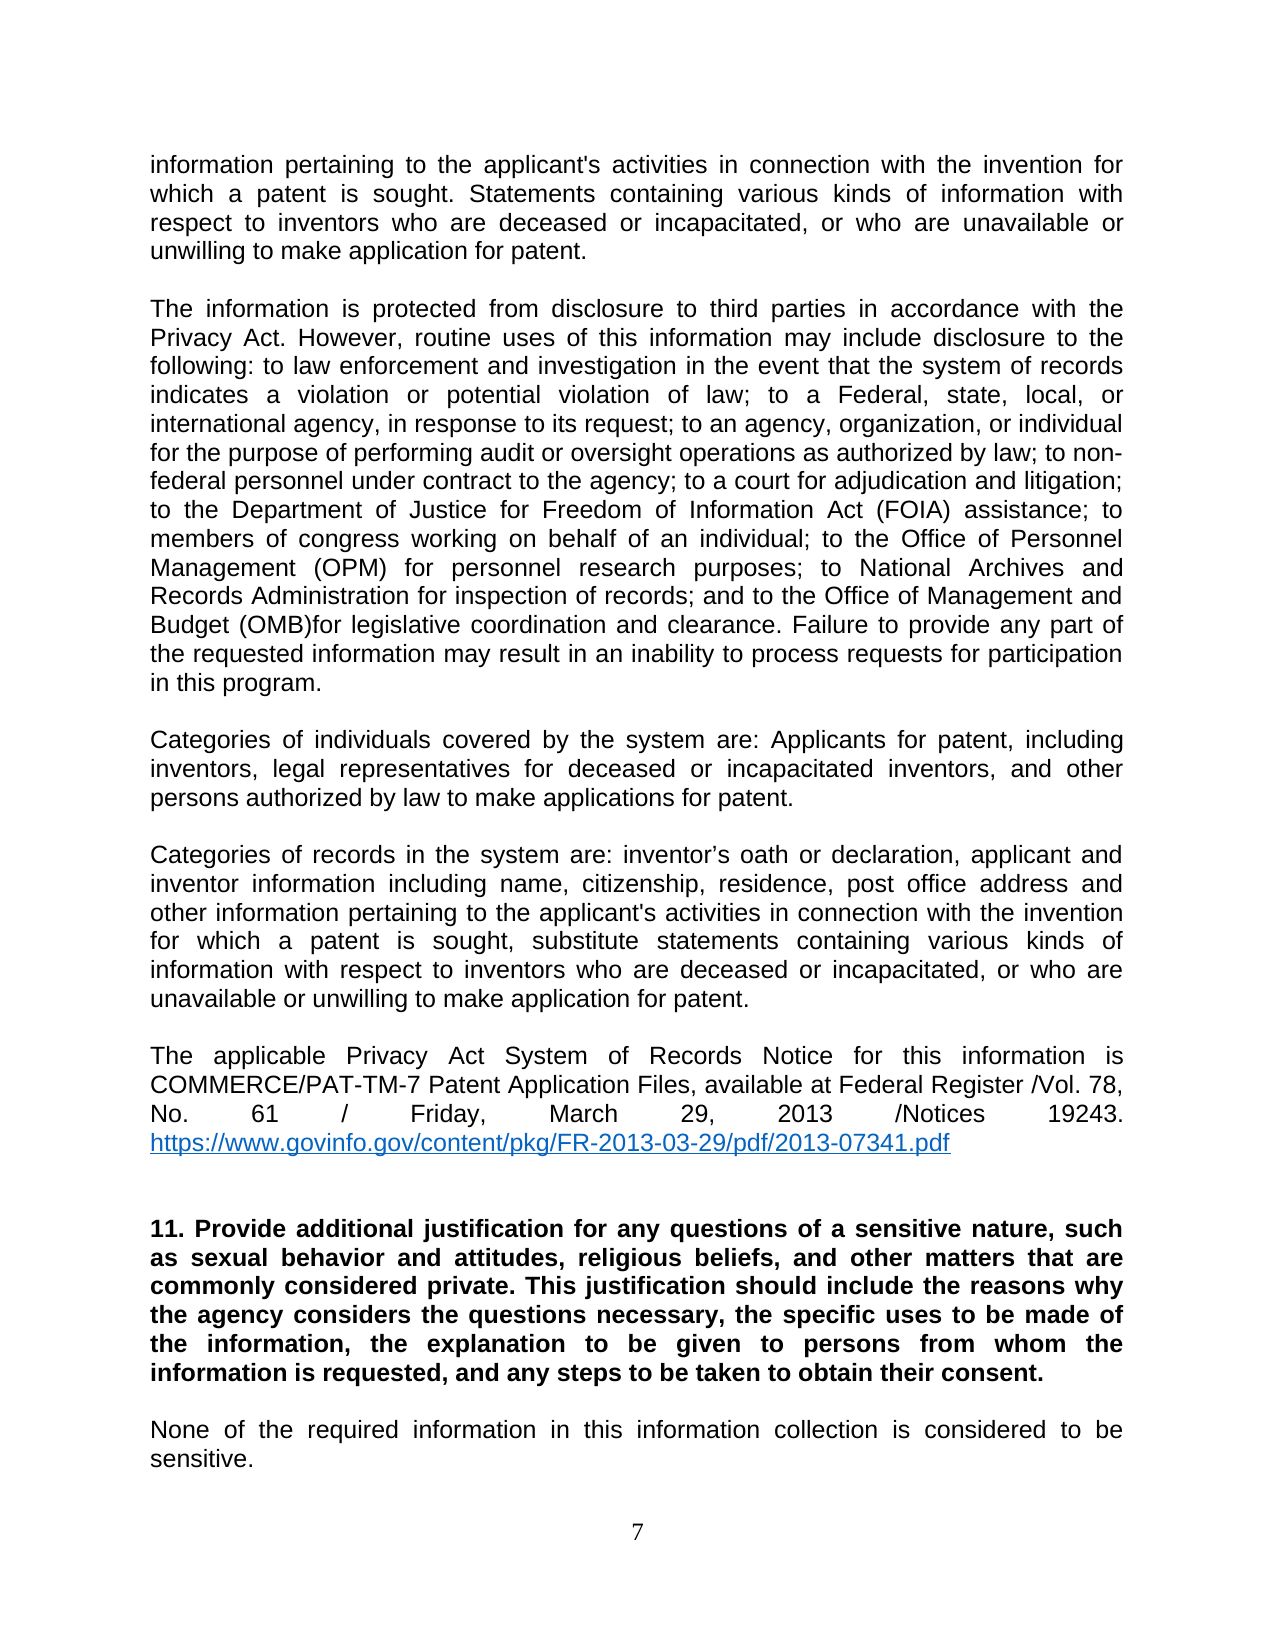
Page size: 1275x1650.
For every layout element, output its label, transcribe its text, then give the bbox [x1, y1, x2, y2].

text 11. Provide additional justification for any questions of a sensitive nature, such as sexual behavior and attitudes, religious beliefs, and other matters that are commonly considered private. This justification should include the reasons why the agency considers the questions necessary, the specific uses to be made of the information, the explanation to be given to persons from whom the information is requested, and any steps to be taken to obtain their consent. [150, 1214, 1125, 1386]
text Categories of individuals covered by the system are: Applicants for patent, including inventors, legal representatives for deceased or incapacitated inventors, and other persons authorized by law to make applications for patent. [150, 725, 1125, 811]
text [150, 150, 1125, 265]
text The information is protected from disclosure to third parties in accordance with the Privacy Act. However, routine uses of this information may include disclosure to the following: to law enforcement and investigation in the event that the system of records indicates a violation or potential violation of law; to a Federal, state, local, or international agency, in response to its request; to an agency, organization, or individual for the purpose of performing audit or oversight operations as authorized by law; to non-federal personnel under contract to the agency; to a court for adjudication and litigation; to the Department of Justice for Freedom of Information Act (FOIA) assistance; to members of congress working on behalf of an individual; to the Office of Personnel Management (OPM) for personnel research purposes; to National Archives and Records Administration for inspection of records; and to the Office of Management and Budget (OMB)for legislative coordination and clearance. Failure to provide any part of the requested information may result in an inability to process requests for participation in this program. [150, 294, 1125, 696]
text None of the required information in this information collection is considered to be sensitive. [150, 1415, 1125, 1472]
text The applicable Privacy Act System of Records Notice for this information is COMMERCE/PAT-TM-7 Patent Application Files, available at Federal Register /Vol. 78, No. 61 / Friday, March 29, 2013 /Notices 19243. https://www.govinfo.gov/content/pkg/FR-2013-03-29/pdf/2013-07341.pdf [150, 1041, 1125, 1156]
text Categories of records in the system are: inventor’s oath or declaration, applicant and inventor information including name, citizenship, residence, post office address and other information pertaining to the applicant's activities in connection with the invention for which a patent is sought, substitute statements containing various kinds of information with respect to inventors who are deceased or incapacitated, or who are unavailable or unwilling to make application for patent. [150, 840, 1125, 1012]
